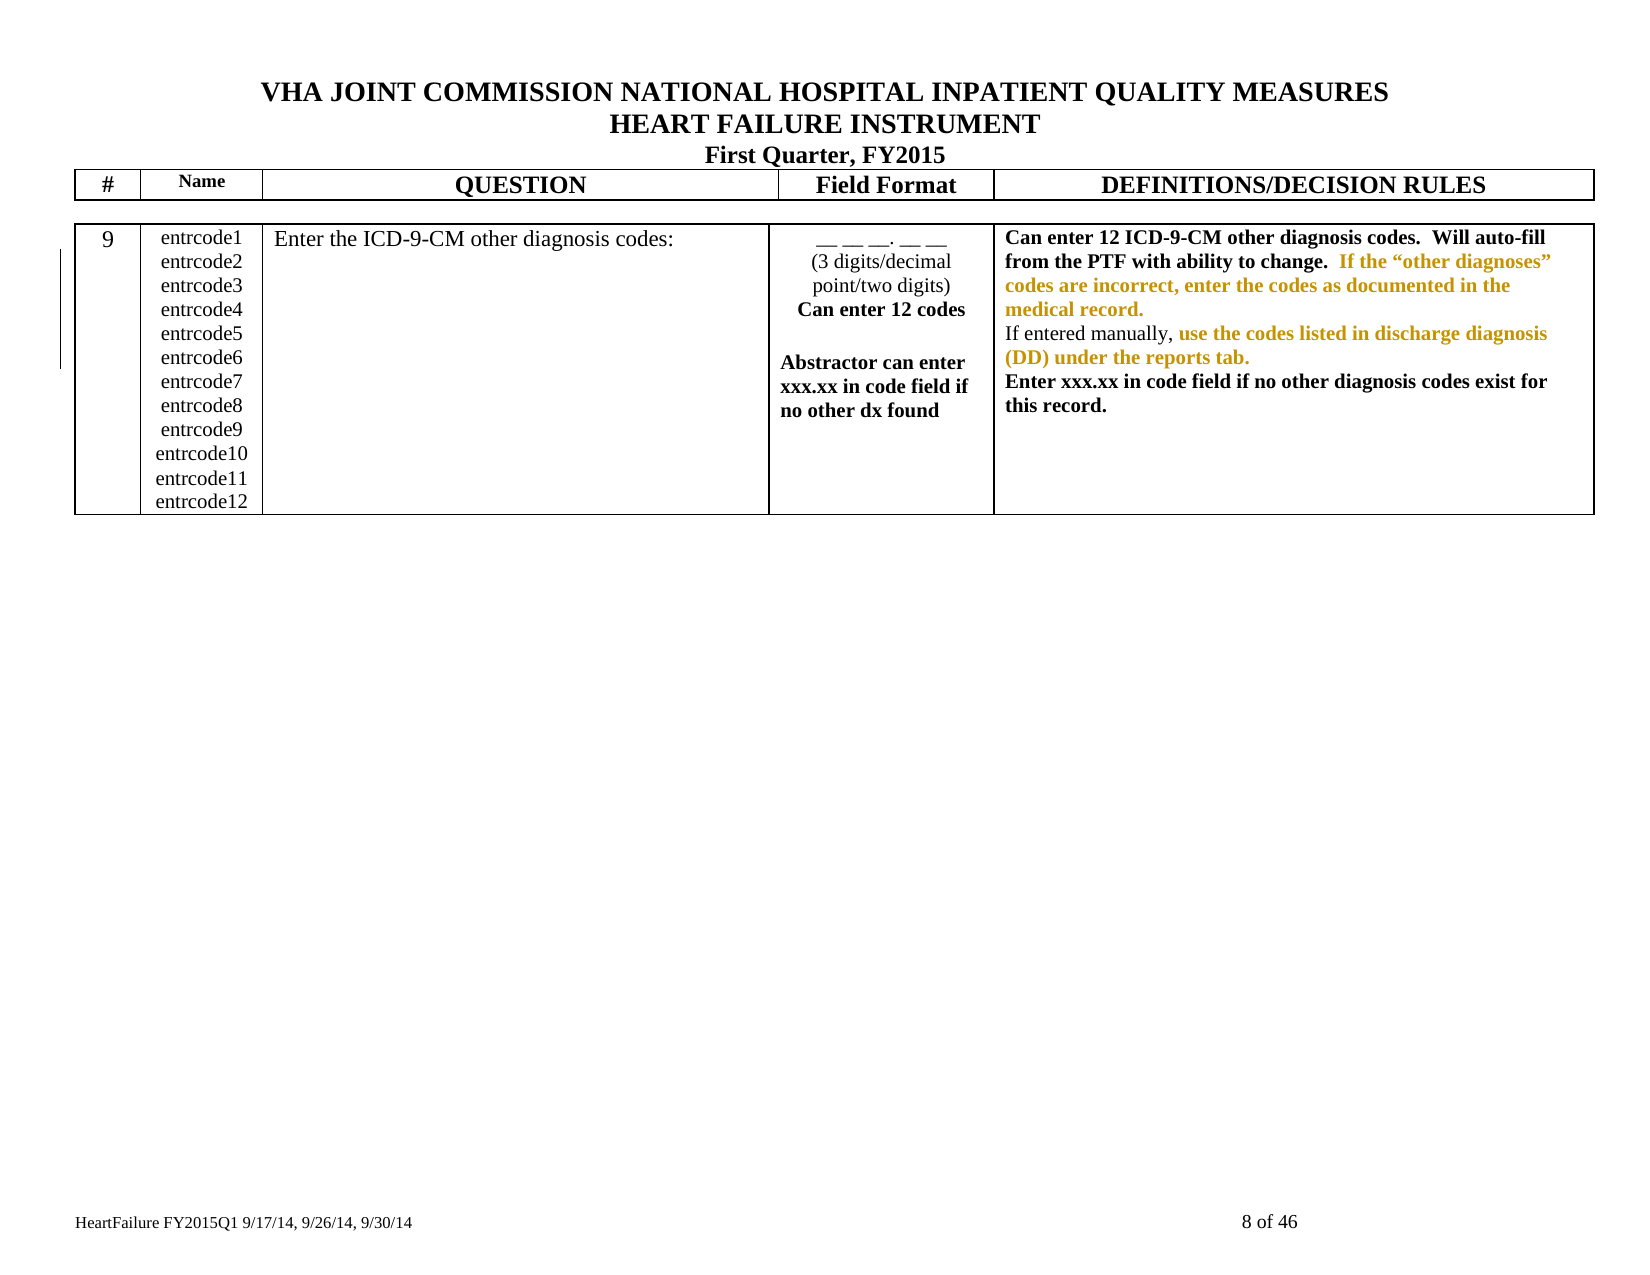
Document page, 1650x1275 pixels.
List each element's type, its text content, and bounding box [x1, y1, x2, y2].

table_cell Can enter 12 ICD-9-CM other diagnosis codes. Will auto-fill from the PTF with ability to change. If the “other diagnoses” codes are incorrect, enter the codes as documented in the medical record. If entered manually, use the codes listed in discharge diagnosis (DD) under the reports tab. Enter xxx.xx in code field if no other diagnosis codes exist for this record. [995, 225, 1593, 513]
table_cell 9 [76, 225, 140, 513]
table_cell __ __ __. __ __ (3 digits/decimal point/two digits) Can enter 12 codes Abstractor can enter xxx.xx in code field if no other dx found [770, 225, 993, 513]
table_cell entrcode1 entrcode2 entrcode3 entrcode4 entrcode5 entrcode6 entrcode7 entrcode8 entrcode9 entrcode10 entrcode11 entrcode12 [141, 225, 262, 513]
table_cell Enter the ICD-9-CM other diagnosis codes: [263, 225, 768, 513]
